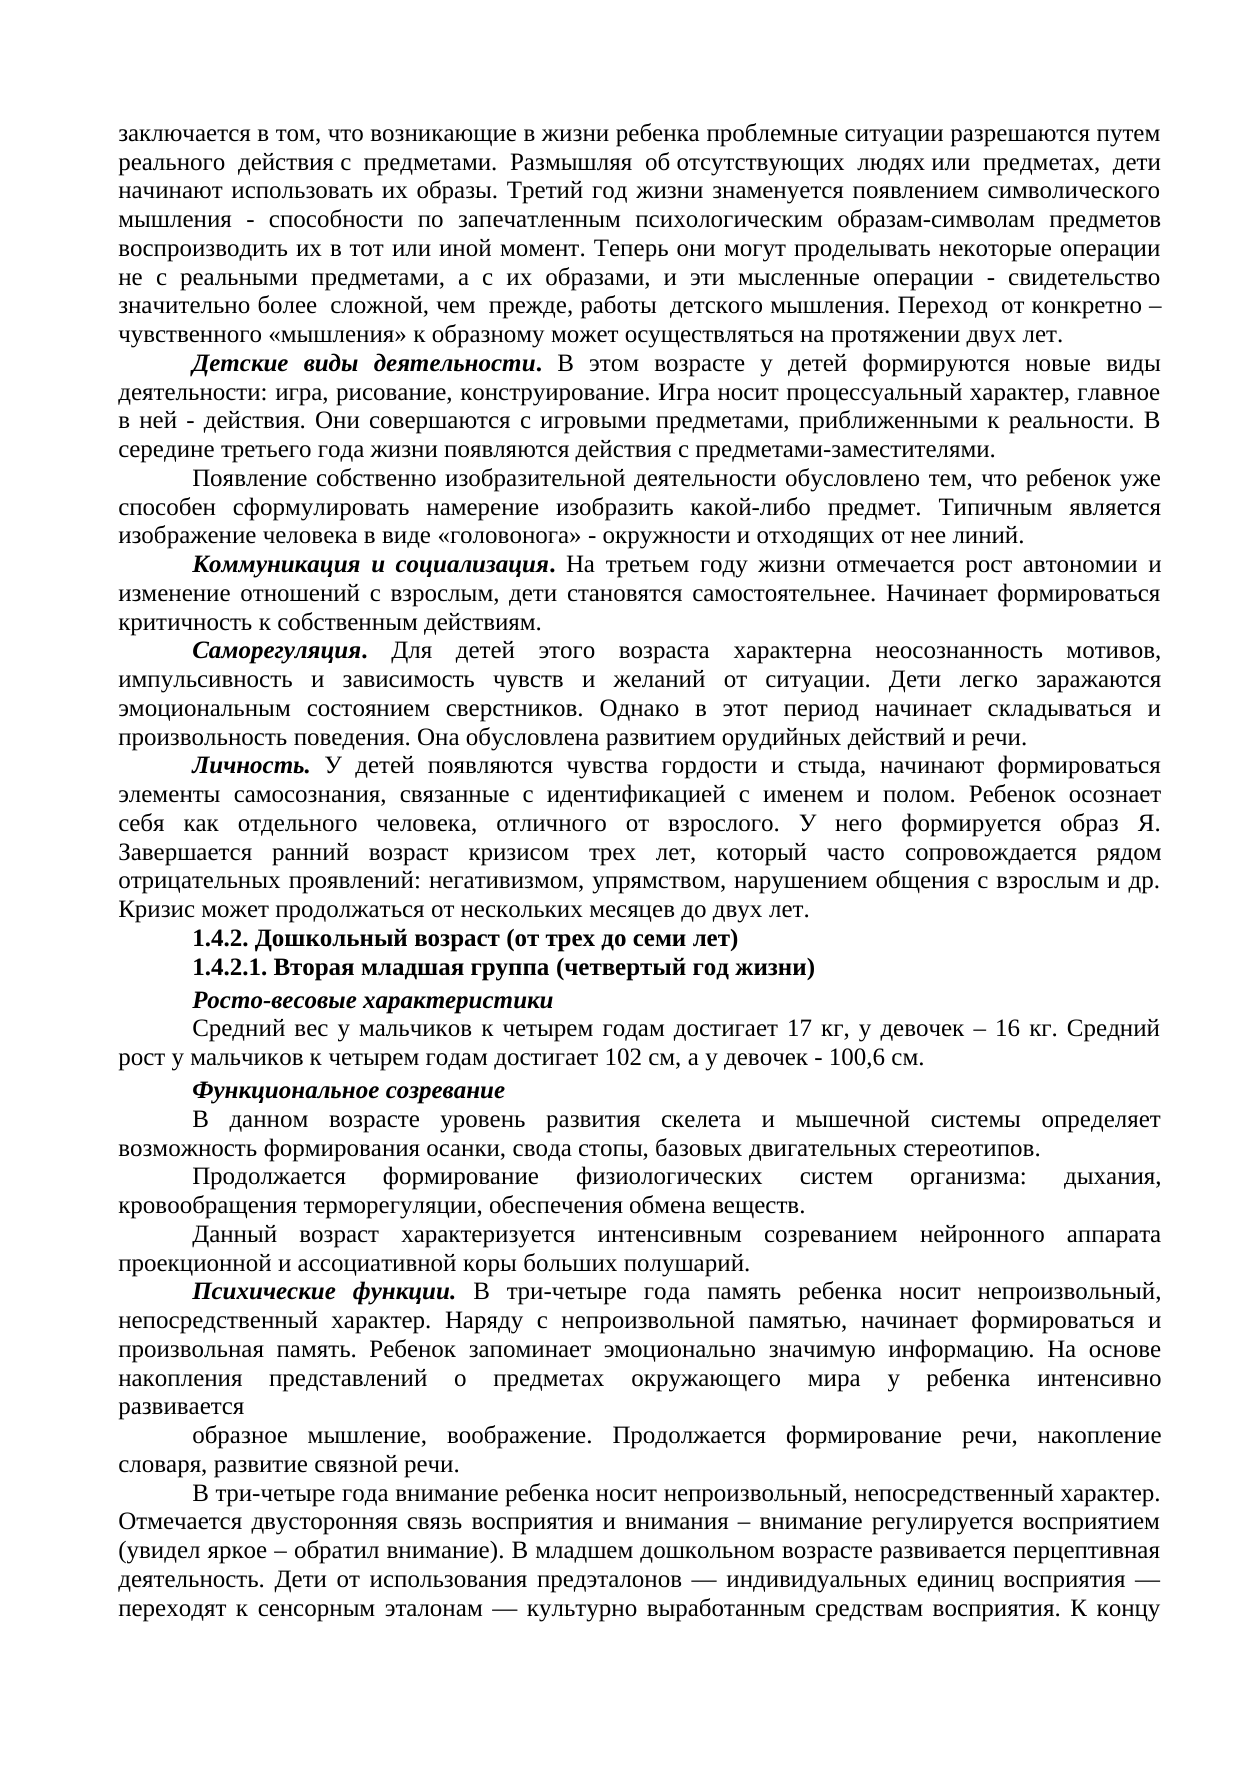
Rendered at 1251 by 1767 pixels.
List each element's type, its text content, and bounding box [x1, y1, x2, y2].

subtitle Росто-весовые характеристики [118, 985, 1161, 1013]
text Психические функции. В три-четыре года память ребенка носит непроизвольный, непосредственный характер. Наряду с непроизвольной памятью, начинает формироваться и произвольная память. Ребенок запоминает эмоционально значимую информацию. На основе накопления представлений о предметах окружающего мира у ребенка интенсивно развивается [118, 1276, 1161, 1420]
text Коммуникация и социализация. На третьем году жизни отмечается рост автономии и изменение отношений с взрослым, дети становятся самостоятельнее. Начинает формироваться критичность к собственным действиям. [118, 549, 1161, 636]
text Личность. У детей появляются чувства гордости и стыда, начинают формироваться элементы самосознания, связанные с идентификацией с именем и полом. Ребенок осознает себя как отдельного человека, отличного от взрослого. У него формируется образ Я. Завершается ранний возраст кризисом трех лет, который часто сопровождается рядом отрицательных проявлений: негативизмом, упрямством, нарушением общения с взрослым и др. Кризис может продолжаться от нескольких месяцев до двух лет. [118, 751, 1161, 923]
subtitle 1.4.2.1. Вторая младшая группа (четвертый год жизни) [118, 952, 1161, 981]
text образное мышление, воображение. Продолжается формирование речи, накопление словаря, развитие связной речи. [118, 1420, 1161, 1478]
subtitle Функциональное созревание [118, 1075, 1161, 1104]
text Продолжается формирование физиологических систем организма: дыхания, кровообращения терморегуляции, обеспечения обмена веществ. [118, 1161, 1161, 1219]
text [118, 118, 1161, 348]
text Саморегуляция. Для детей этого возраста характерна неосознанность мотивов, импульсивность и зависимость чувств и желаний от ситуации. Дети легко заражаются эмоциональным состоянием сверстников. Однако в этот период начинает складываться и произвольность поведения. Она обусловлена развитием орудийных действий и речи. [118, 636, 1161, 751]
text Данный возраст характеризуется интенсивным созреванием нейронного аппарата проекционной и ассоциативной коры больших полушарий. [118, 1219, 1161, 1276]
text Появление собственно изобразительной деятельности обусловлено тем, что ребенок уже способен сформулировать намерение изобразить какой-либо предмет. Типичным является изображение человека в виде «головонога» - окружности и отходящих от нее линий. [118, 463, 1161, 549]
text Средний вес у мальчиков к четырем годам достигает 17 кг, у девочек – 16 кг. Средний рост у мальчиков к четырем годам достигает 102 см, а у девочек - 100,6 см. [118, 1013, 1161, 1071]
text Детские виды деятельности. В этом возрасте у детей формируются новые виды деятельности: игра, рисование, конструирование. Игра носит процессуальный характер, главное в ней - действия. Они совершаются с игровыми предметами, приближенными к реальности. В середине третьего года жизни появляются действия с предметами-заместителями. [118, 348, 1161, 463]
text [118, 1478, 1161, 1621]
text В данном возрасте уровень развития скелета и мышечной системы определяет возможность формирования осанки, свода стопы, базовых двигательных стереотипов. [118, 1104, 1161, 1161]
subtitle 1.4.2. Дошкольный возраст (от трех до семи лет) [118, 923, 1161, 952]
